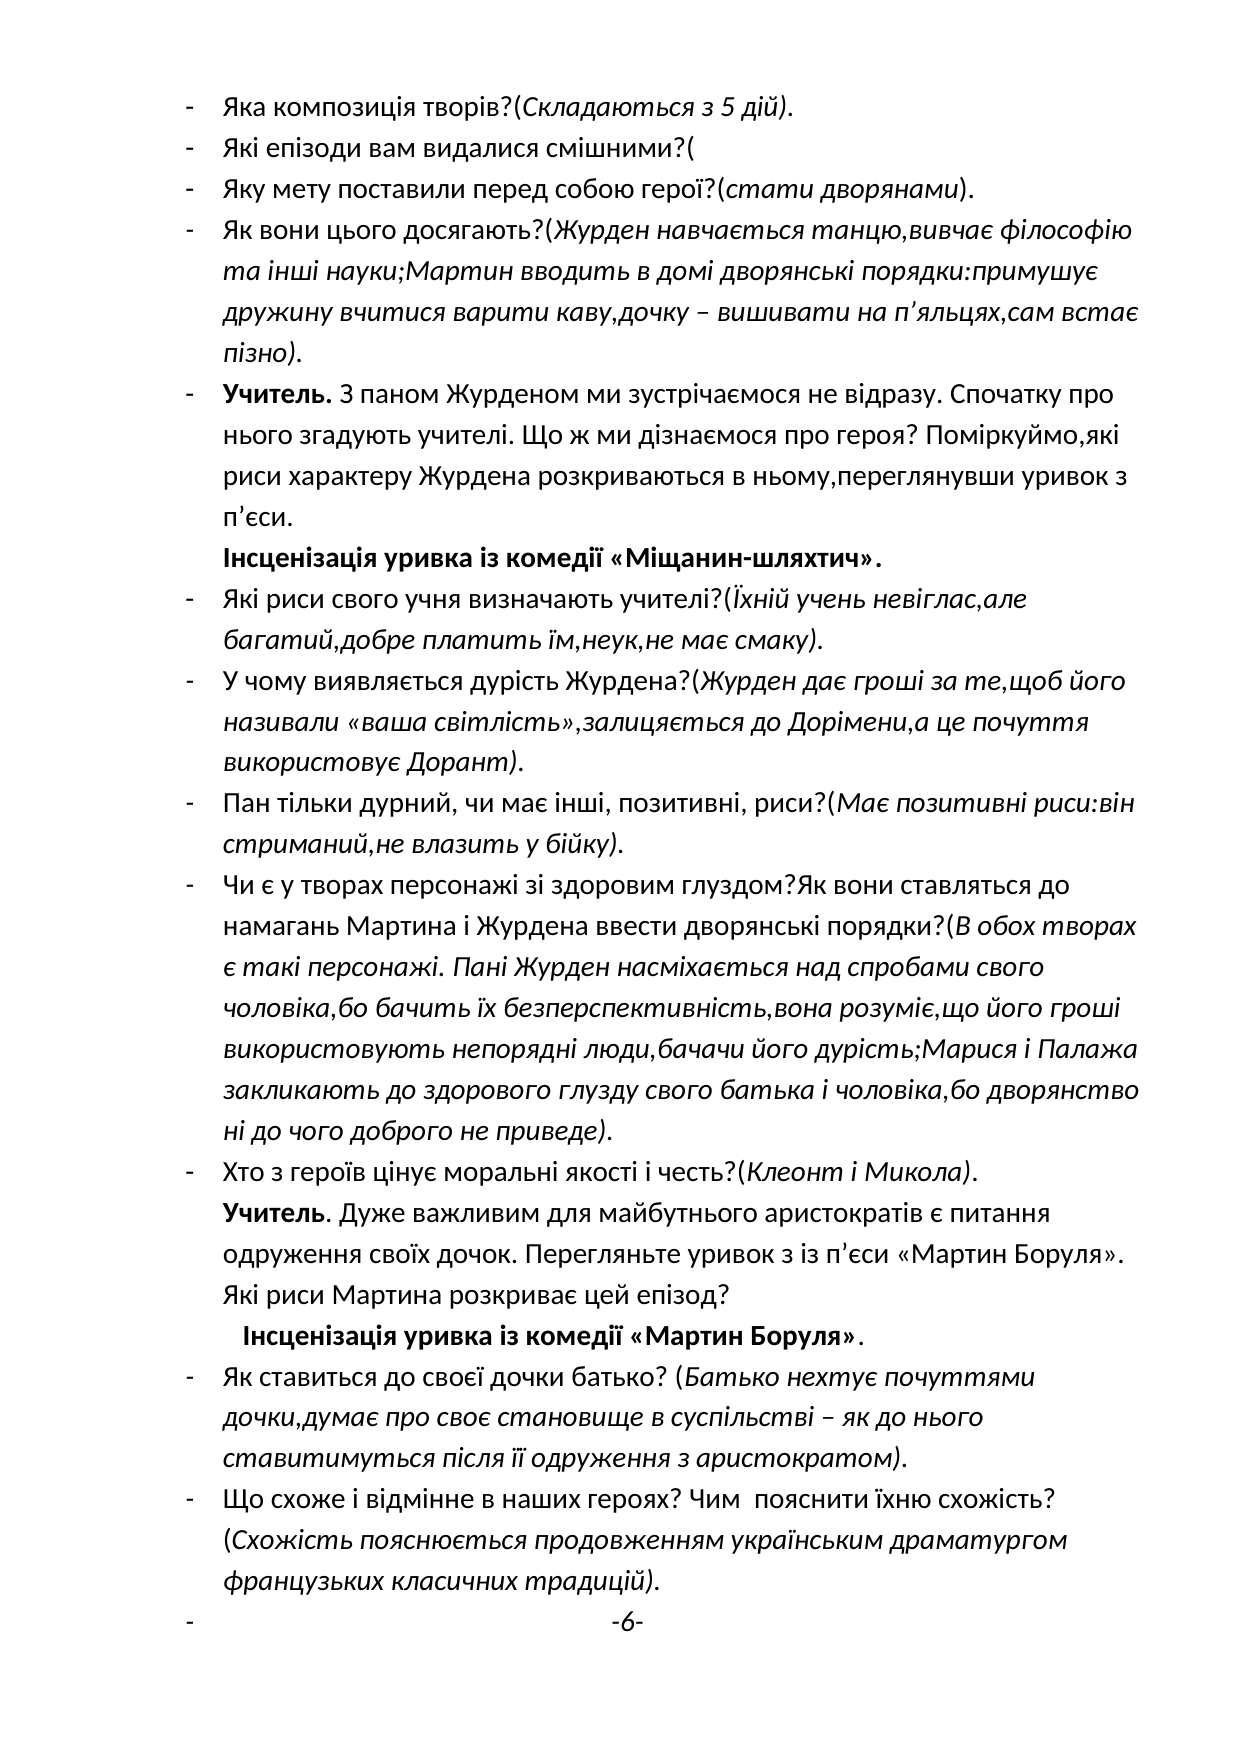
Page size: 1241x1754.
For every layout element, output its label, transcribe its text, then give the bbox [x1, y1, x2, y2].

list Інсценізація уривка із комедії «Мартин Боруля». [223, 1317, 1152, 1352]
list Які епізоди вам видалися смішними?( [185, 129, 1152, 165]
list Які риси свого учня визначають учителі?(Їхній учень невіглас,але багатий,добре платить їм,неук,не має смаку). [185, 580, 1152, 656]
list Інсценізація уривка із комедії «Міщанин-шляхтич». [223, 539, 1152, 574]
list Пан тільки дурний, чи має інші, позитивні, риси?(Має позитивні риси:він стриманий,не влазить у бійку). [185, 784, 1152, 861]
list Яка композиція творів?(Складаються з 5 дій). [185, 88, 1152, 124]
list Чи є у творах персонажі зі здоровим глуздом?Як вони ставляться до намагань Мартина і Журдена ввести дворянські порядки?(В обох творах є такі персонажі. Пані Журден насміхається над спробами свого чоловіка,бо бачить їх безперспективність,вона розуміє,що його гроші використовують непорядні люди,бачачи його дурість;Марися і Палажа закликають до здорового глузду свого батька і чоловіка,бо дворянство ні до чого доброго не приведе). [185, 866, 1152, 1148]
list Яку мету поставили перед собою герої?(стати дворянами). [185, 170, 1152, 206]
list Хто з героїв цінує моральні якості і честь?(Клеонт і Микола). [185, 1153, 1152, 1188]
list Учитель. Дуже важливим для майбутнього аристократів є питання одруження своїх дочок. Перегляньте уривок з із п’єси «Мартин Боруля». Які риси Мартина розкриває цей епізод? [223, 1194, 1152, 1311]
list Учитель. З паном Журденом ми зустрічаємося не відразу. Спочатку про нього згадують учителі. Що ж ми дізнаємося про героя? Поміркуймо,які риси характеру Журдена розкриваються в ньому,переглянувши уривок з п’єси. [185, 375, 1152, 533]
list Як вони цього досягають?(Журден навчається танцю,вивчає філософію та інші науки;Мартин вводить в домі дворянські порядки:примушує дружину вчитися варити каву,дочку – вишивати на п’яльцях,сам встає пізно). [185, 211, 1152, 370]
list Як ставиться до своєї дочки батько? (Батько нехтує почуттями дочки,думає про своє становище в суспільстві – як до нього ставитимуться після її одруження з аристократом). [185, 1358, 1152, 1475]
list Що схоже і відмінне в наших героях? Чим пояснити їхню схожість?(Схожість пояснюється продовженням українським драматургом французьких класичних традицій). [185, 1480, 1152, 1598]
list -6- [185, 1603, 1152, 1639]
list У чому виявляється дурість Журдена?(Журден дає гроші за те,щоб його називали «ваша світлість»,залицяється до Дорімени,а це почуття використовує Дорант). [185, 662, 1152, 779]
